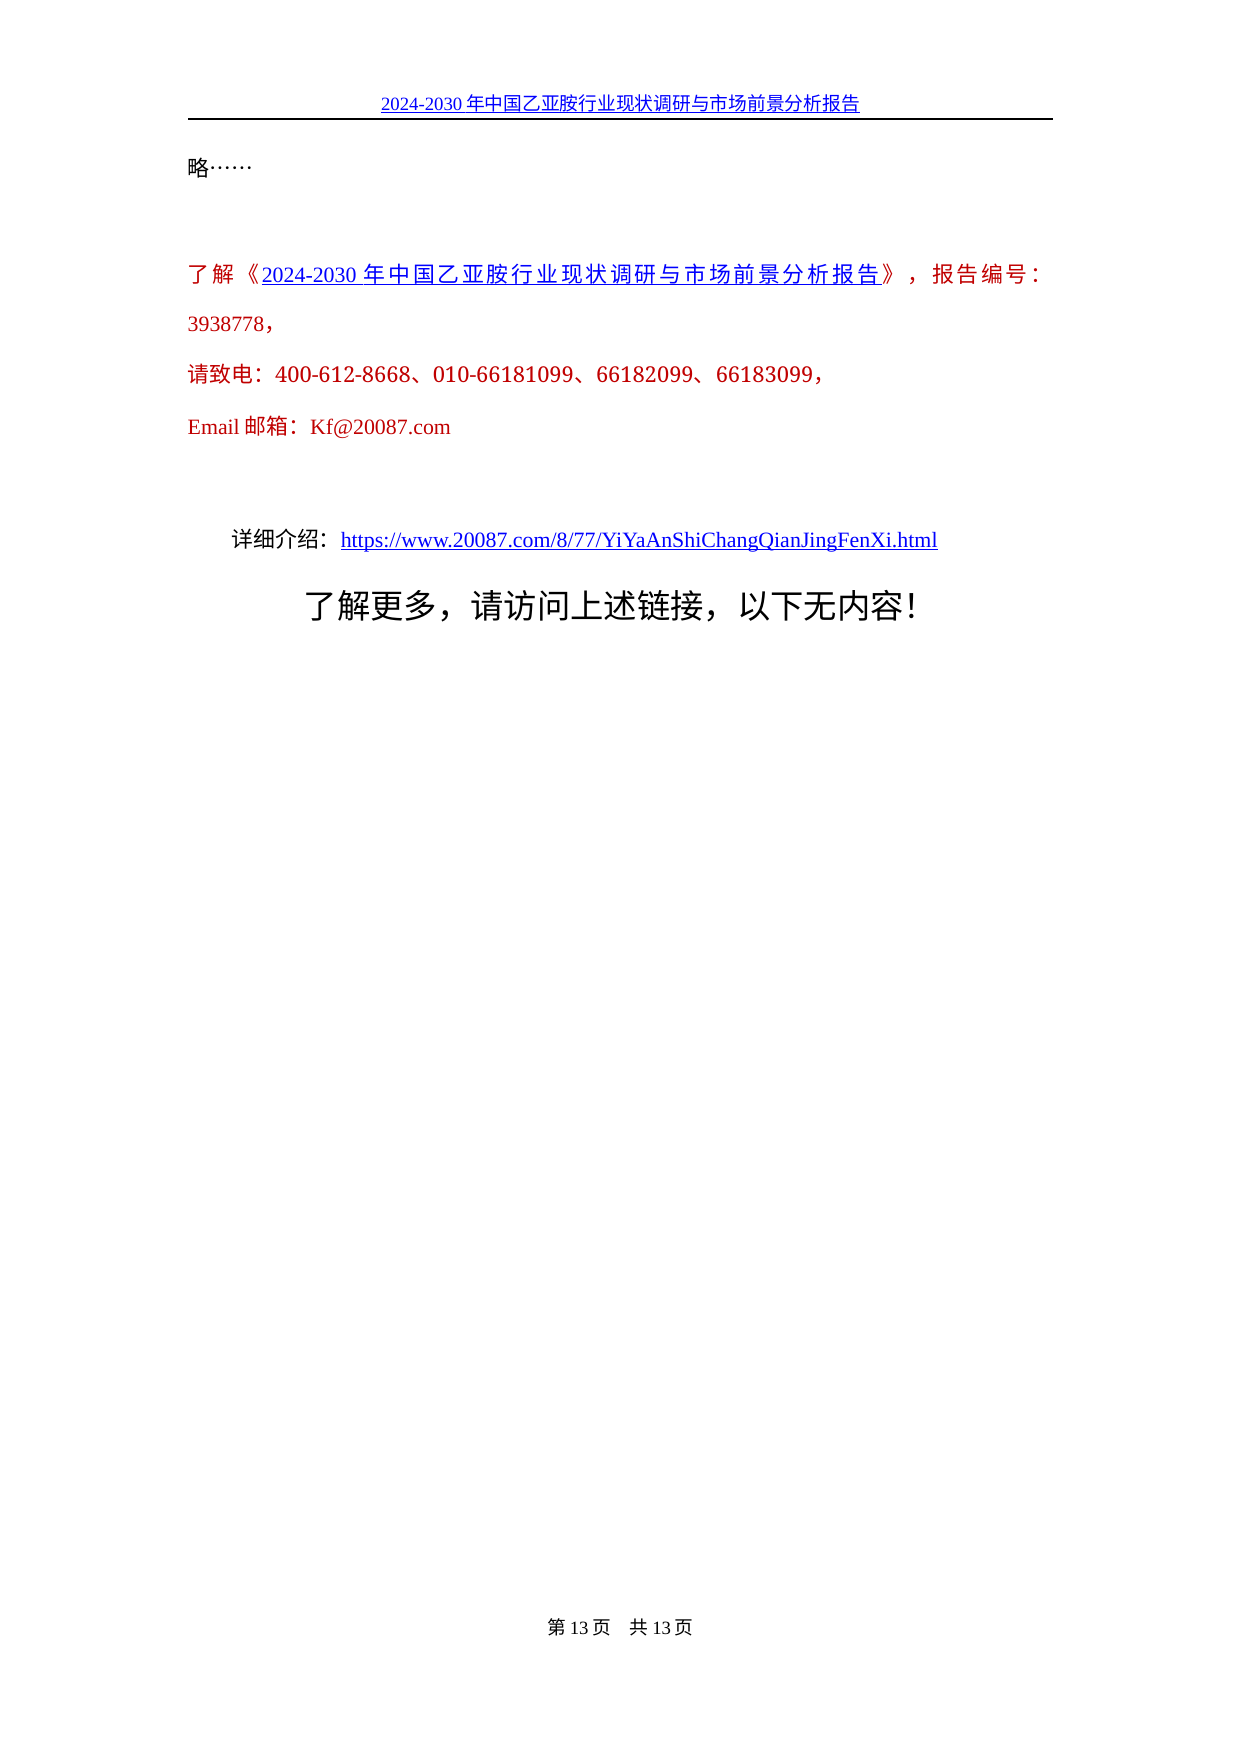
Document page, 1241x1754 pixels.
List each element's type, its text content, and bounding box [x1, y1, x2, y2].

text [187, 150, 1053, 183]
text 详细介绍：https://www.20087.com/8/77/YiYaAnShiChangQianJingFenXi.html [187, 521, 1053, 554]
title 了解更多，请访问上述链接，以下无内容！ [187, 571, 1053, 636]
text Email邮箱：Kf@20087.com [187, 408, 1053, 441]
text 请致电：400-612-8668、010-66181099、66182099、66183099， [187, 357, 1053, 389]
text 了解《2024-2030年中国乙亚胺行业现状调研与市场前景分析报告》，报告编号：3938778， [187, 257, 1053, 338]
